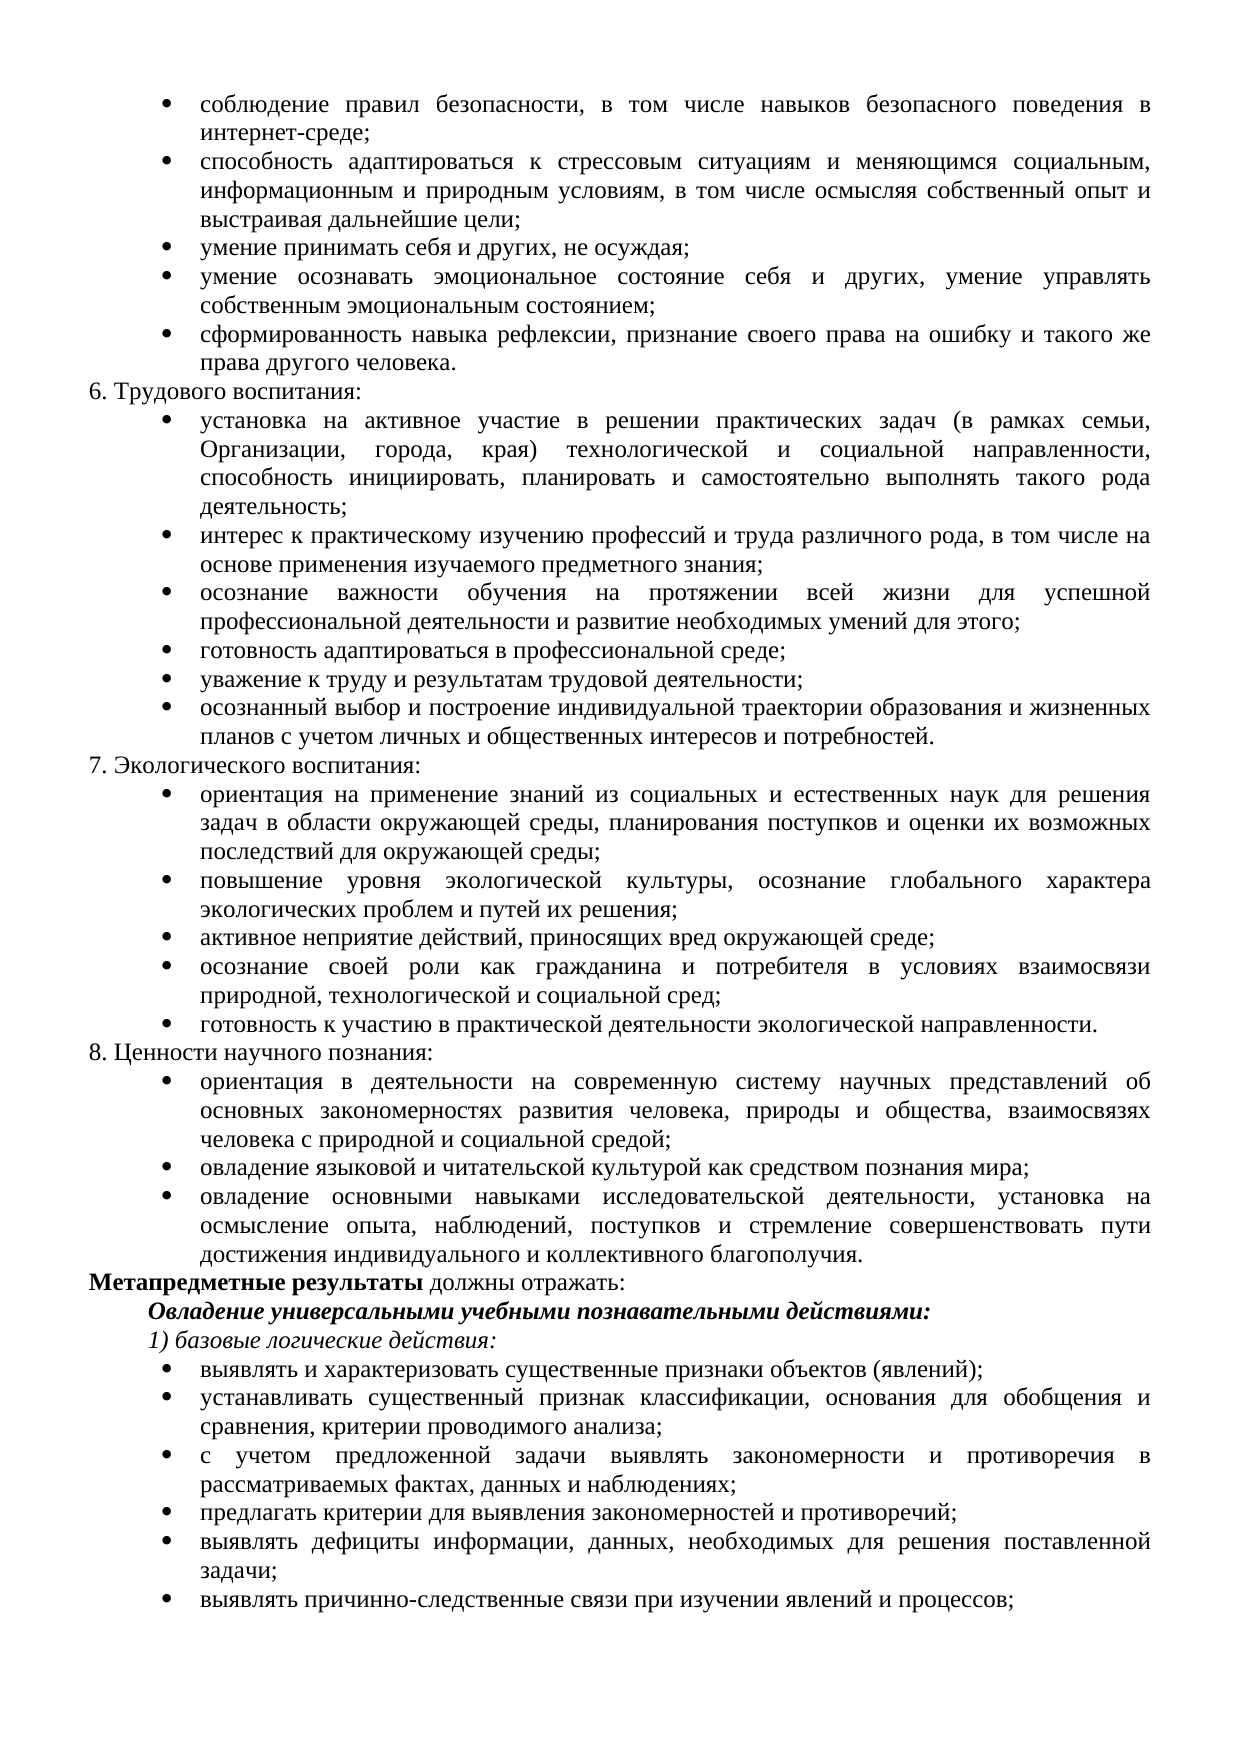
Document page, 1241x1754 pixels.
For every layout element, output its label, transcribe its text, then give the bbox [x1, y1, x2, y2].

list осознание своей роли как гражданина и потребителя в условиях взаимосвязи природной, технологической и социальной сред; [162, 951, 1152, 1009]
list умение принимать себя и других, не осуждая; [162, 232, 1152, 261]
text Овладение универсальными учебными познавательными действиями: [89, 1296, 1152, 1325]
list готовность адаптироваться в профессиональной среде; [162, 635, 1152, 664]
list интерес к практическому изучению профессий и труда различного рода, в том числе на основе применения изучаемого предметного знания; [162, 520, 1152, 577]
list установка на активное участие в решении практических задач (в рамках семьи, Организации, города, края) технологической и социальной направленности, способность инициировать, планировать и самостоятельно выполнять такого рода деятельность; [162, 405, 1152, 520]
text Метапредметные результаты должны отражать: [89, 1267, 1152, 1296]
list готовность к участию в практической деятельности экологической направленности. [162, 1009, 1152, 1037]
list предлагать критерии для выявления закономерностей и противоречий; [162, 1497, 1152, 1526]
list с учетом предложенной задачи выявлять закономерности и противоречия в рассматриваемых фактах, данных и наблюдениях; [162, 1440, 1152, 1497]
list ориентация на применение знаний из социальных и естественных наук для решения задач в области окружающей среды, планирования поступков и оценки их возможных последствий для окружающей среды; [162, 779, 1152, 865]
list умение осознавать эмоциональное состояние себя и других, умение управлять собственным эмоциональным состоянием; [162, 261, 1152, 319]
text 1) базовые логические действия: [89, 1325, 1152, 1354]
text 8. Ценности научного познания: [89, 1037, 1152, 1066]
list устанавливать существенный признак классификации, основания для обобщения и сравнения, критерии проводимого анализа; [162, 1382, 1152, 1440]
text 7. Экологического воспитания: [89, 750, 1152, 779]
list осознанный выбор и построение индивидуальной траектории образования и жизненных планов с учетом личных и общественных интересов и потребностей. [162, 692, 1152, 750]
list уважение к труду и результатам трудовой деятельности; [162, 664, 1152, 692]
list сформированность навыка рефлексии, признание своего права на ошибку и такого же права другого человека. [162, 319, 1152, 376]
list соблюдение правил безопасности, в том числе навыков безопасного поведения в интернет-среде; [162, 89, 1152, 146]
list овладение основными навыками исследовательской деятельности, установка на осмысление опыта, наблюдений, поступков и стремление совершенствовать пути достижения индивидуального и коллективного благополучия. [162, 1181, 1152, 1267]
list выявлять причинно-следственные связи при изучении явлений и процессов; [162, 1584, 1152, 1612]
list активное неприятие действий, приносящих вред окружающей среде; [162, 922, 1152, 951]
text 6. Трудового воспитания: [89, 376, 1152, 405]
list выявлять дефициты информации, данных, необходимых для решения поставленной задачи; [162, 1526, 1152, 1584]
list выявлять и характеризовать существенные признаки объектов (явлений); [162, 1354, 1152, 1382]
list повышение уровня экологической культуры, осознание глобального характера экологических проблем и путей их решения; [162, 865, 1152, 922]
list ориентация в деятельности на современную систему научных представлений об основных закономерностях развития человека, природы и общества, взаимосвязях человека с природной и социальной средой; [162, 1066, 1152, 1152]
list овладение языковой и читательской культурой как средством познания мира; [162, 1152, 1152, 1181]
list способность адаптироваться к стрессовым ситуациям и меняющимся социальным, информационным и природным условиям, в том числе осмысляя собственный опыт и выстраивая дальнейшие цели; [162, 146, 1152, 232]
list осознание важности обучения на протяжении всей жизни для успешной профессиональной деятельности и развитие необходимых умений для этого; [162, 577, 1152, 635]
